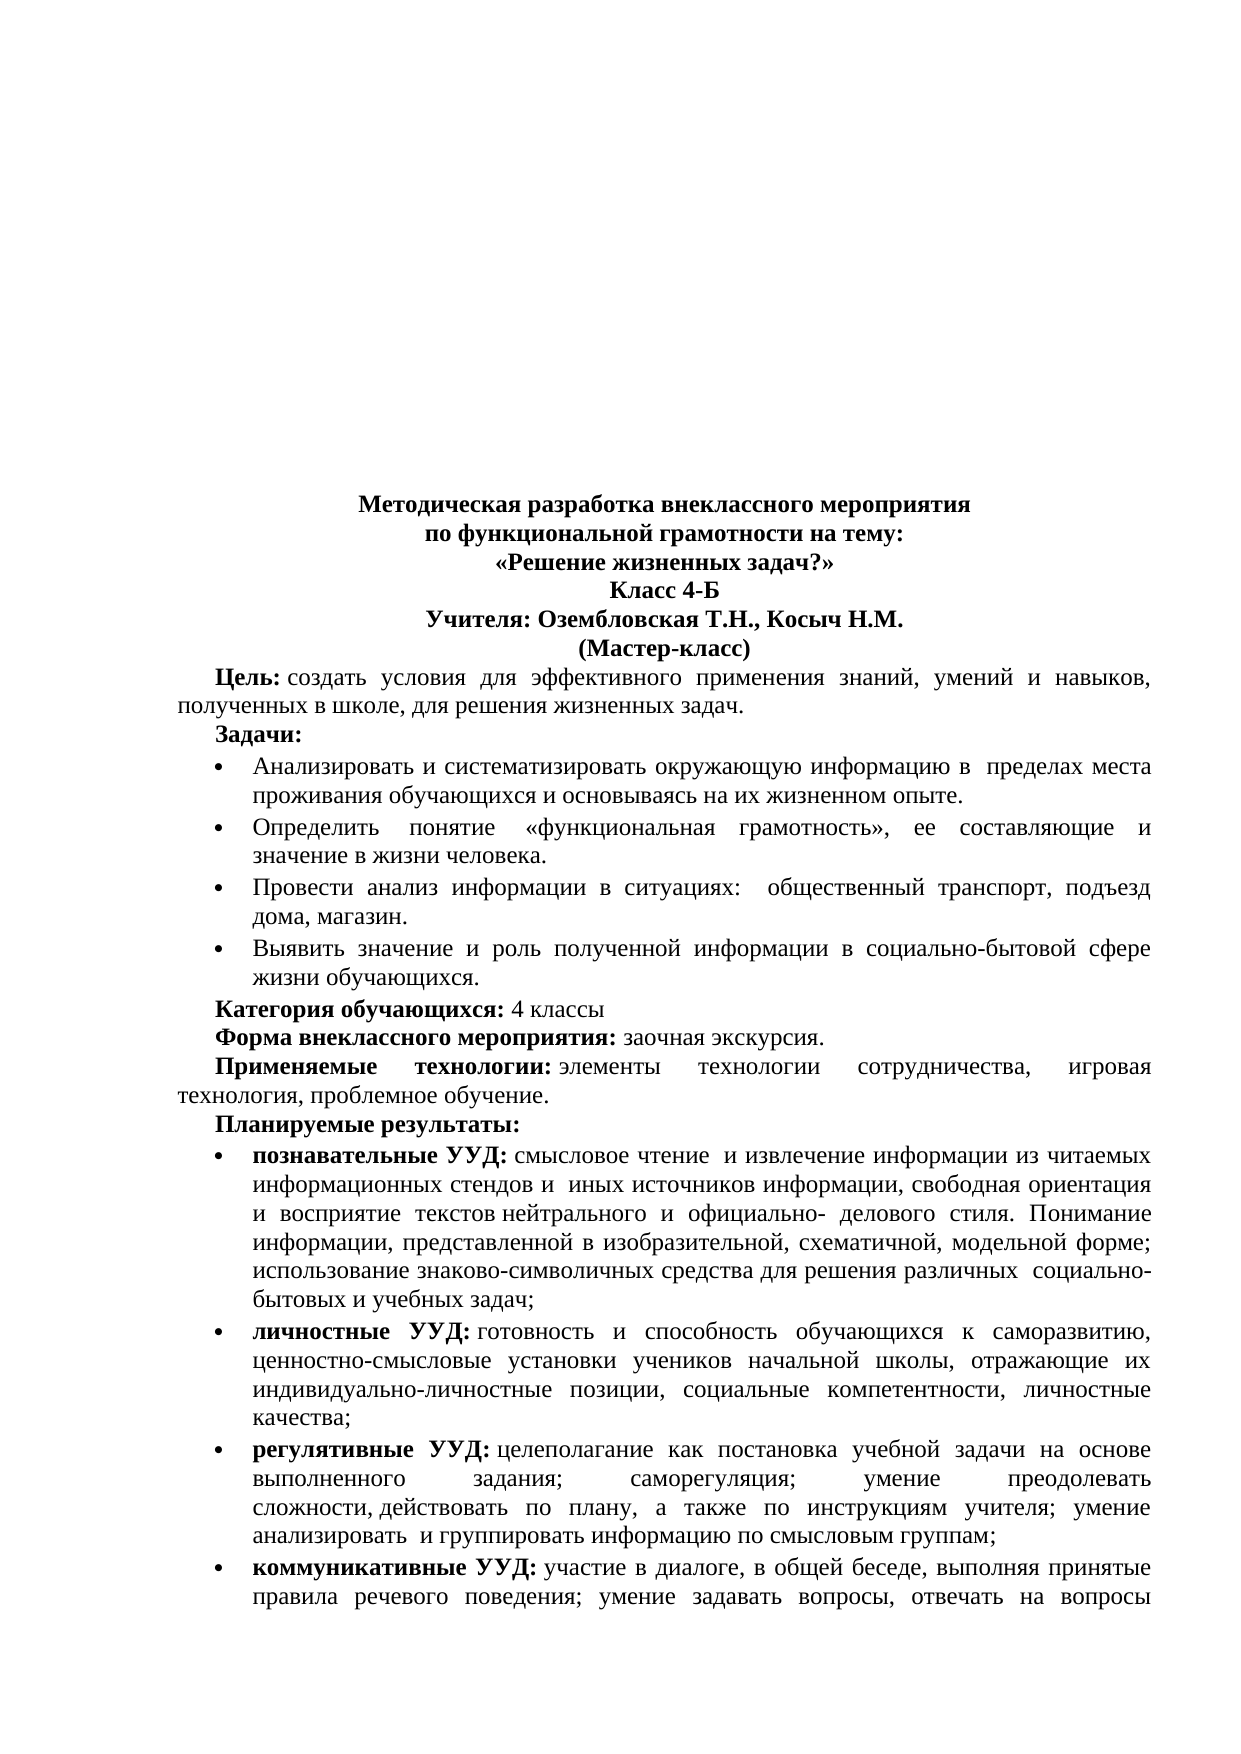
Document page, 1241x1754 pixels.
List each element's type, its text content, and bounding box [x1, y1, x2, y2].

list регулятивные УУД: целеполагание как постановка учебной задачи на основе выполненного задания; саморегуляция; умение преодолевать сложности, действовать по плану, а также по инструкциям учителя; умение анализировать и группировать информацию по смысловым группам; [215, 1434, 1152, 1549]
list Провести анализ информации в ситуациях: общественный транспорт, подъезд дома, магазин. [215, 872, 1152, 930]
text Применяемые технологии: элементы технологии сотрудничества, игровая технология, проблемное обучение. [177, 1051, 1152, 1109]
text Категория обучающихся: 4 классы [177, 994, 1152, 1022]
list познавательные УУД: смысловое чтение и извлечение информации из читаемых информационных стендов и иных источников информации, свободная ориентация и восприятие текстов нейтрального и официально- делового стиля. Понимание информации, представленной в изобразительной, схематичной, модельной форме; использование знаково-символичных средства для решения различных социально-бытовых и учебных задач; [215, 1141, 1152, 1313]
text Учителя: Озембловская Т.Н., Косыч Н.М. [177, 604, 1152, 633]
text по функциональной грамотности на тему: [177, 518, 1152, 547]
text «Решение жизненных задач?» [177, 547, 1152, 576]
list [215, 1552, 1152, 1610]
text Класс 4-Б [177, 576, 1152, 604]
list Определить понятие «функциональная грамотность», ее составляющие и значение в жизни человека. [215, 812, 1152, 869]
text Методическая разработка внеклассного мероприятия [177, 489, 1152, 518]
text Форма внеклассного мероприятия: заочная экскурсия. [177, 1022, 1152, 1051]
text (Мастер-класс) [177, 633, 1152, 662]
text Цель: создать условия для эффективного применения знаний, умений и навыков, полученных в школе, для решения жизненных задач. [177, 662, 1152, 719]
text Задачи: [177, 719, 1152, 748]
text Планируемые результаты: [177, 1109, 1152, 1137]
list личностные УУД: готовность и способность обучающихся к саморазвитию, ценностно-смысловые установки учеников начальной школы, отражающие их индивидуально-личностные позиции, социальные компетентности, личностные качества; [215, 1316, 1152, 1431]
list Анализировать и систематизировать окружающую информацию в пределах места проживания обучающихся и основываясь на их жизненном опыте. [215, 751, 1152, 809]
list Выявить значение и роль полученной информации в социально-бытовой сфере жизни обучающихся. [215, 933, 1152, 991]
